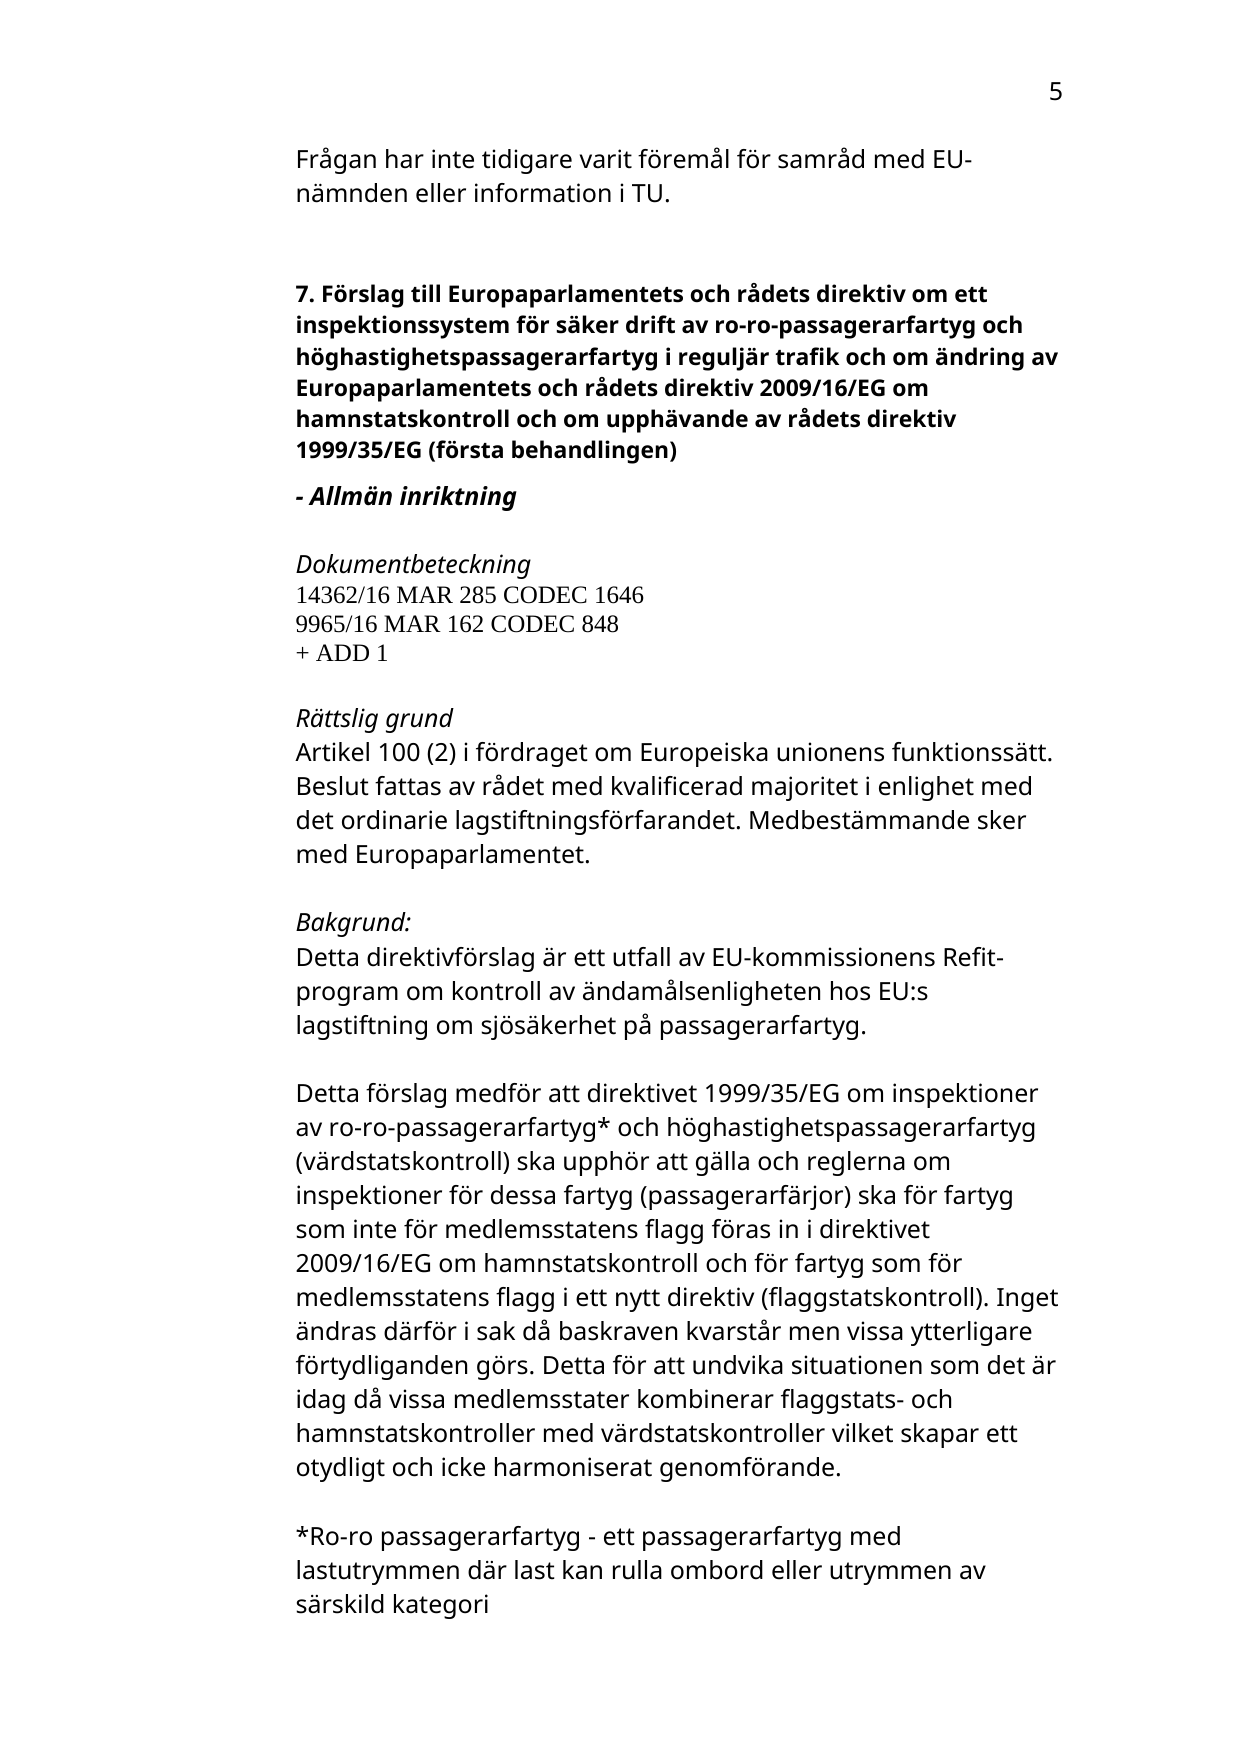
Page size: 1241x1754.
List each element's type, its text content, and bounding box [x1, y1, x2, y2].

text Artikel 100 (2) i fördraget om Europeiska unionens funktionssätt. Beslut fattas av rådet med kvalificerad majoritet i enlighet med det ordinarie lagstiftningsförfarandet. Medbestämmande sker med Europaparlamentet. [295, 735, 1063, 871]
text Detta direktivförslag är ett utfall av EU-kommissionens Refit-program om kontroll av ändamålsenligheten hos EU:s lagstiftning om sjösäkerhet på passagerarfartyg. [295, 939, 1063, 1041]
text Rättslig grund [295, 701, 1063, 735]
text Bakgrund: [295, 905, 1063, 939]
text Detta förslag medför att direktivet 1999/35/EG om inspektioner av ro-ro-passagerarfartyg* och höghastighetspassagerarfartyg (värdstatskontroll) ska upphör att gälla och reglerna om inspektioner för dessa fartyg (passagerarfärjor) ska för fartyg som inte för medlemsstatens flagg föras in i direktivet 2009/16/EG om hamnstatskontroll och för fartyg som för medlemsstatens flagg i ett nytt direktiv (flaggstatskontroll). Inget ändras därför i sak då baskraven kvarstår men vissa ytterligare förtydliganden görs. Detta för att undvika situationen som det är idag då vissa medlemsstater kombinerar flaggstats- och hamnstatskontroller med värdstatskontroller vilket skapar ett otydligt och icke harmoniserat genomförande. [295, 1075, 1063, 1484]
text 14362/16 MAR 285 CODEC 1646 [295, 580, 1063, 609]
text - Allmän inriktning [295, 478, 1063, 512]
text *Ro-ro passagerarfartyg - ett passagerarfartyg med lastutrymmen där last kan rulla ombord eller utrymmen av särskild kategori [295, 1518, 1063, 1620]
text 7. Förslag till Europaparlamentets och rådets direktiv om ett inspektionssystem för säker drift av ro-ro-passagerarfartyg och höghastighetspassagerarfartyg i reguljär trafik och om ändring av Europaparlamentets och rådets direktiv 2009/16/EG om hamnstatskontroll och om upphävande av rådets direktiv 1999/35/EG (första behandlingen) [295, 278, 1063, 466]
text Dokumentbeteckning [295, 546, 1063, 580]
text + ADD 1 [295, 638, 1063, 667]
text Frågan har inte tidigare varit föremål för samråd med EU-nämnden eller information i TU. [295, 142, 1063, 210]
text 9965/16 MAR 162 CODEC 848 [295, 609, 1063, 638]
